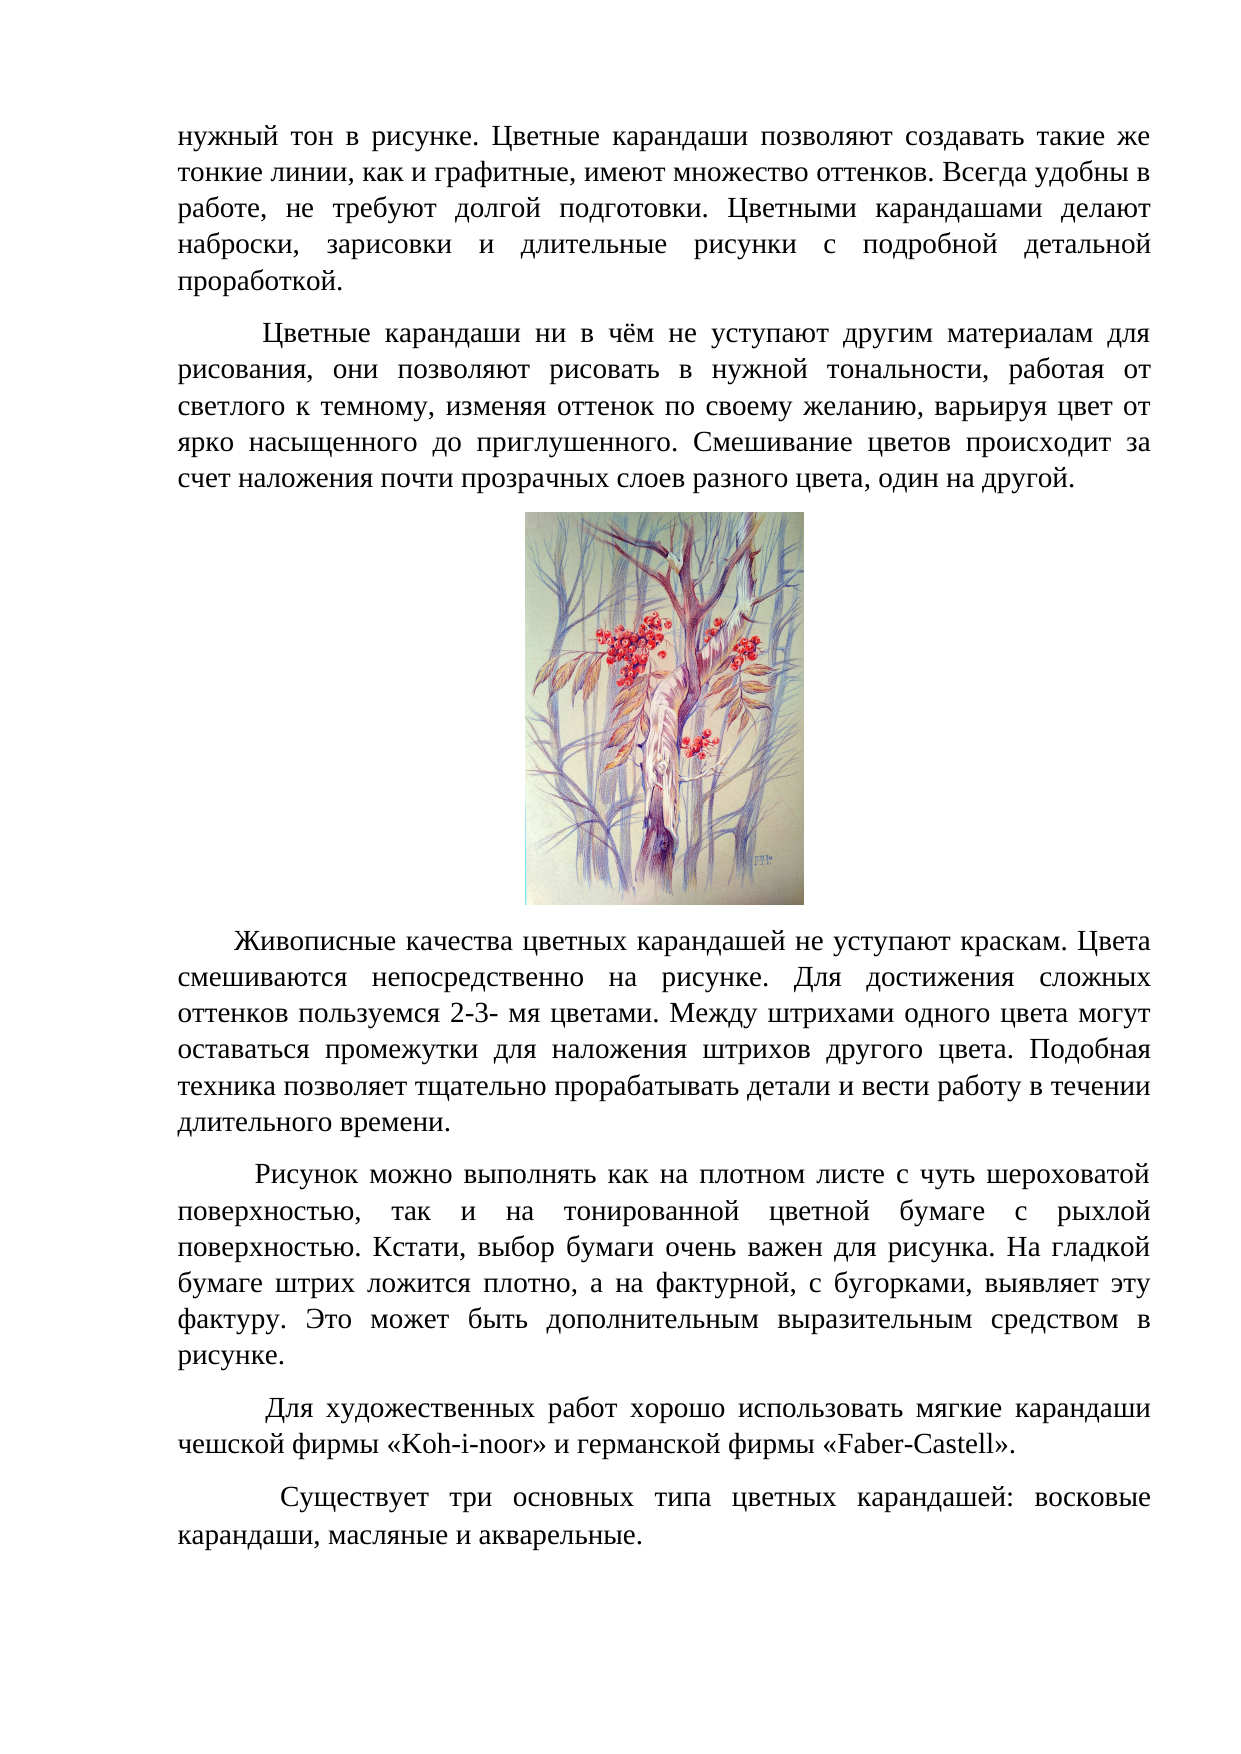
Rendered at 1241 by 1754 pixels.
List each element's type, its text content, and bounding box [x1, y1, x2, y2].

text Рисунок можно выполнять как на плотном листе с чуть шероховатой поверхностью, так и на тонированной цветной бумаге с рыхлой поверхностью. Кстати, выбор бумаги очень важен для рисунка. На гладкой бумаге штрих ложится плотно, а на фактурной, с бугорками, выявляет эту фактуру. Это может быть дополнительным выразительным средством в рисунке. [177, 1157, 1152, 1371]
text Для художественных работ хорошо использовать мягкие карандаши чешской фирмы «Koh-i-noor» и германской фирмы «Faber-Castell». [177, 1390, 1152, 1460]
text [177, 118, 1152, 296]
text Цветные карандаши ни в чём не уступают другим материалам для рисования, они позволяют рисовать в нужной тональности, работая от светлого к темному, изменяя оттенок по своему желанию, варьируя цвет от ярко насыщенного до приглушенного. Смешивание цветов происходит за счет наложения почти прозрачных слоев разного цвета, один на другой. [177, 316, 1152, 494]
text Живописные качества цветных карандашей не уступают краскам. Цвета смешиваются непосредственно на рисунке. Для достижения сложных оттенков пользуемся 2-3- мя цветами. Между штрихами одного цвета могут оставаться промежутки для наложения штрихов другого цвета. Подобная техника позволяет тщательно прорабатывать детали и вести работу в течении длительного времени. [177, 923, 1152, 1137]
picture [525, 512, 804, 905]
text Существует три основных типа цветных карандашей: восковые карандаши, масляные и акварельные. [177, 1479, 1152, 1552]
